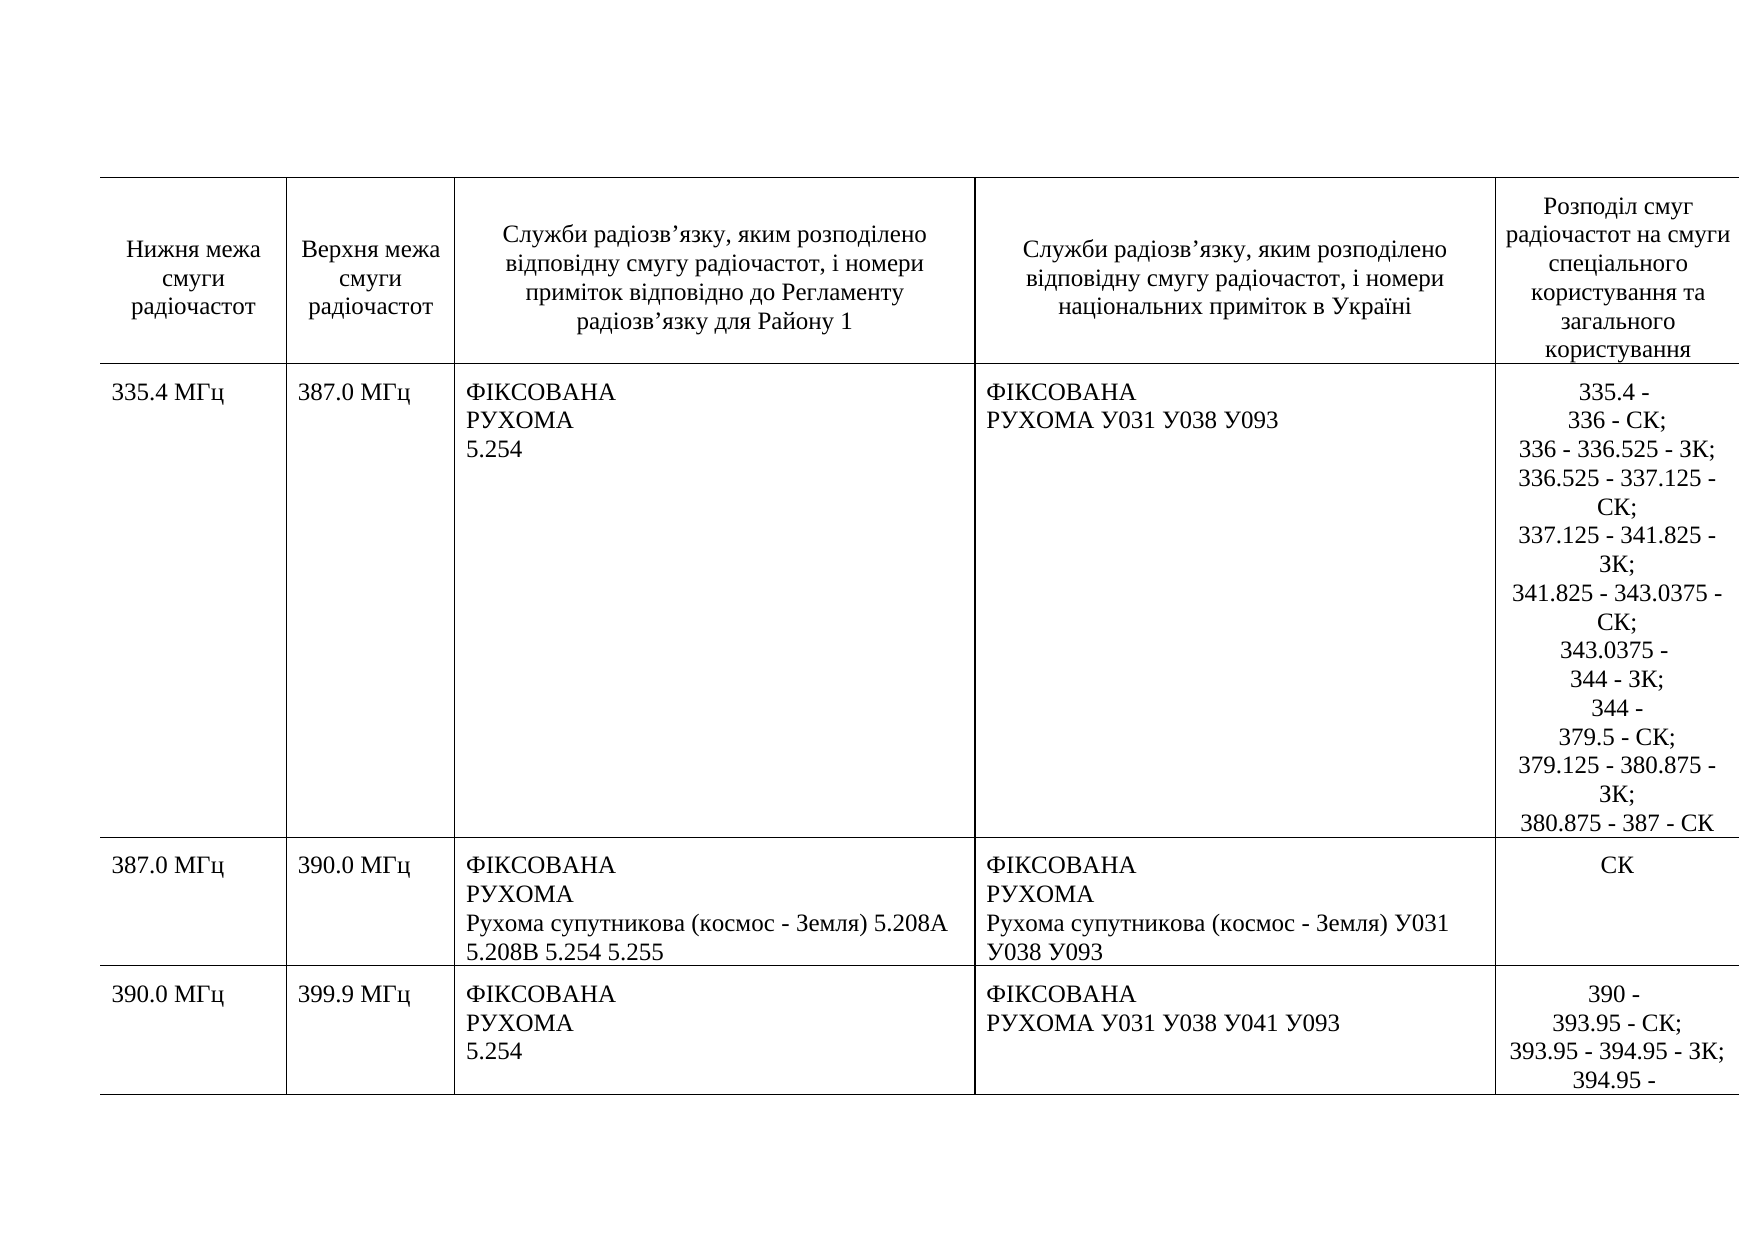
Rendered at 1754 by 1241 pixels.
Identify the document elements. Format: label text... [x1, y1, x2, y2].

table_cell 390.0 МГц [100, 966, 286, 1094]
table_header Служби радіозв’язку, яким розподілено відповідну смугу радіочастот, і номери національних приміток в Україні [976, 178, 1495, 363]
table_cell СК [1496, 838, 1739, 965]
table_cell 387.0 МГц [287, 364, 454, 837]
table_cell ФІКСОВАНА РУХОМА У031 У038 У041 У093 [976, 966, 1495, 1094]
table_cell 399.9 МГц [287, 966, 454, 1094]
table_header Розподіл смуг радіочастот на смуги спеціального користування та загального користування [1496, 178, 1739, 363]
table_cell ФІКСОВАНА РУХОМА Рухома супутникова (космос - Земля) У031 У038 У093 [976, 838, 1495, 965]
table_cell ФІКСОВАНА РУХОМА У031 У038 У093 [976, 364, 1495, 837]
table_header Нижня межа смуги радіочастот [100, 178, 286, 363]
table_cell 335.4 МГц [100, 364, 286, 837]
table_cell ФІКСОВАНА РУХОМА 5.254 [455, 364, 974, 837]
table_cell 390.0 МГц [287, 838, 454, 965]
table_cell 387.0 МГц [100, 838, 286, 965]
table_cell 390 - 393.95 - СК; 393.95 - 394.95 - ЗК; 394.95 - 399.9 - СК [1496, 966, 1739, 1094]
table_cell ФІКСОВАНА РУХОМА Рухома супутникова (космос - Земля) 5.208A 5.208В 5.254 5.255 [455, 838, 974, 965]
table_cell ФІКСОВАНА РУХОМА 5.254 [455, 966, 974, 1094]
table_header Верхня межа смуги радіочастот [287, 178, 454, 363]
table_cell 335.4 - 336 - СК; 336 - 336.525 - ЗК; 336.525 - 337.125 - СК; 337.125 - 341.825 - ЗК; 341.825 - 343.0375 - СК; 343.0375 - 344 - ЗК; 344 - 379.5 - СК; 379.125 - 380.875 - ЗК; 380.875 - 387 - СК [1496, 364, 1739, 837]
table_header Служби радіозв’язку, яким розподілено відповідну смугу радіочастот, і номери приміток відповідно до Регламенту радіозв’язку для Району 1 [455, 178, 974, 363]
